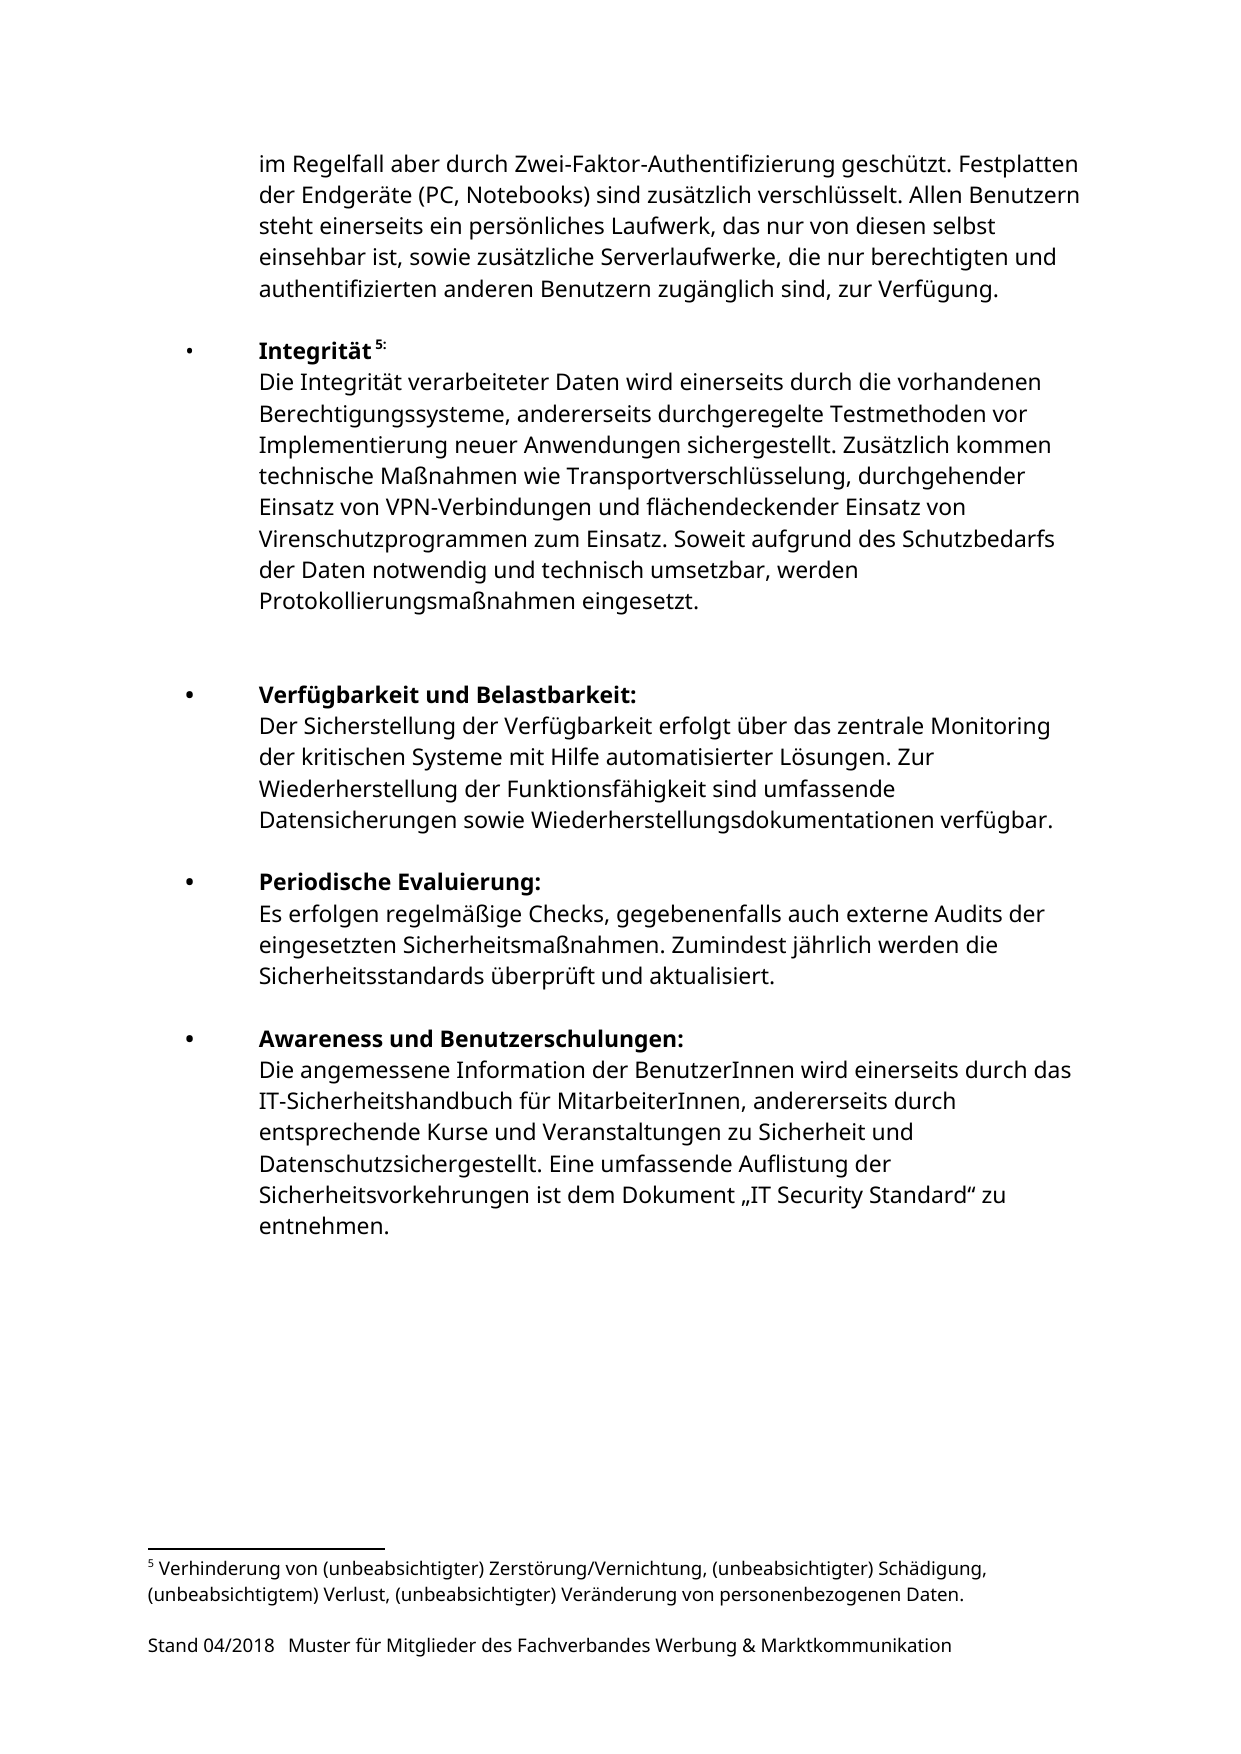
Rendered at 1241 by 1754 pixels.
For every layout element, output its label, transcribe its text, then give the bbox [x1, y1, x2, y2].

text Es erfolgen regelmäßige Checks, gegebenenfalls auch externe Audits der eingesetzten Sicherheitsmaßnahmen. Zumindest jährlich werden die Sicherheitsstandards überprüft und aktualisiert. [258, 898, 1093, 991]
list Integrität : [185, 335, 1093, 366]
text Die angemessene Information der BenutzerInnen wird einerseits durch das IT-Sicherheitshandbuch für MitarbeiterInnen, andererseits durch entsprechende Kurse und Veranstaltungen zu Sicherheit und Datenschutzsichergestellt. Eine umfassende Auflistung der Sicherheitsvorkehrungen ist dem Dokument „IT Security Standard“ zu entnehmen. [258, 1054, 1093, 1241]
list Periodische Evaluierung: [185, 866, 1093, 898]
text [258, 148, 1093, 304]
text Die Integrität verarbeiteter Daten wird einerseits durch die vorhandenen Berechtigungssysteme, andererseits durchgeregelte Testmethoden vor Implementierung neuer Anwendungen sichergestellt. Zusätzlich kommen technische Maßnahmen wie Transportverschlüsselung, durchgehender Einsatz von VPN-Verbindungen und flächendeckender Einsatz von Virenschutzprogrammen zum Einsatz. Soweit aufgrund des Schutzbedarfs der Daten notwendig und technisch umsetzbar, werden Protokollierungsmaßnahmen eingesetzt. [258, 366, 1093, 616]
list Awareness und Benutzerschulungen: [185, 1023, 1093, 1054]
list Verfügbarkeit und Belastbarkeit: [185, 679, 1093, 710]
text Der Sicherstellung der Verfügbarkeit erfolgt über das zentrale Monitoring der kritischen Systeme mit Hilfe automatisierter Lösungen. Zur Wiederherstellung der Funktionsfähigkeit sind umfassende Datensicherungen sowie Wiederherstellungsdokumentationen verfügbar. [258, 710, 1093, 835]
